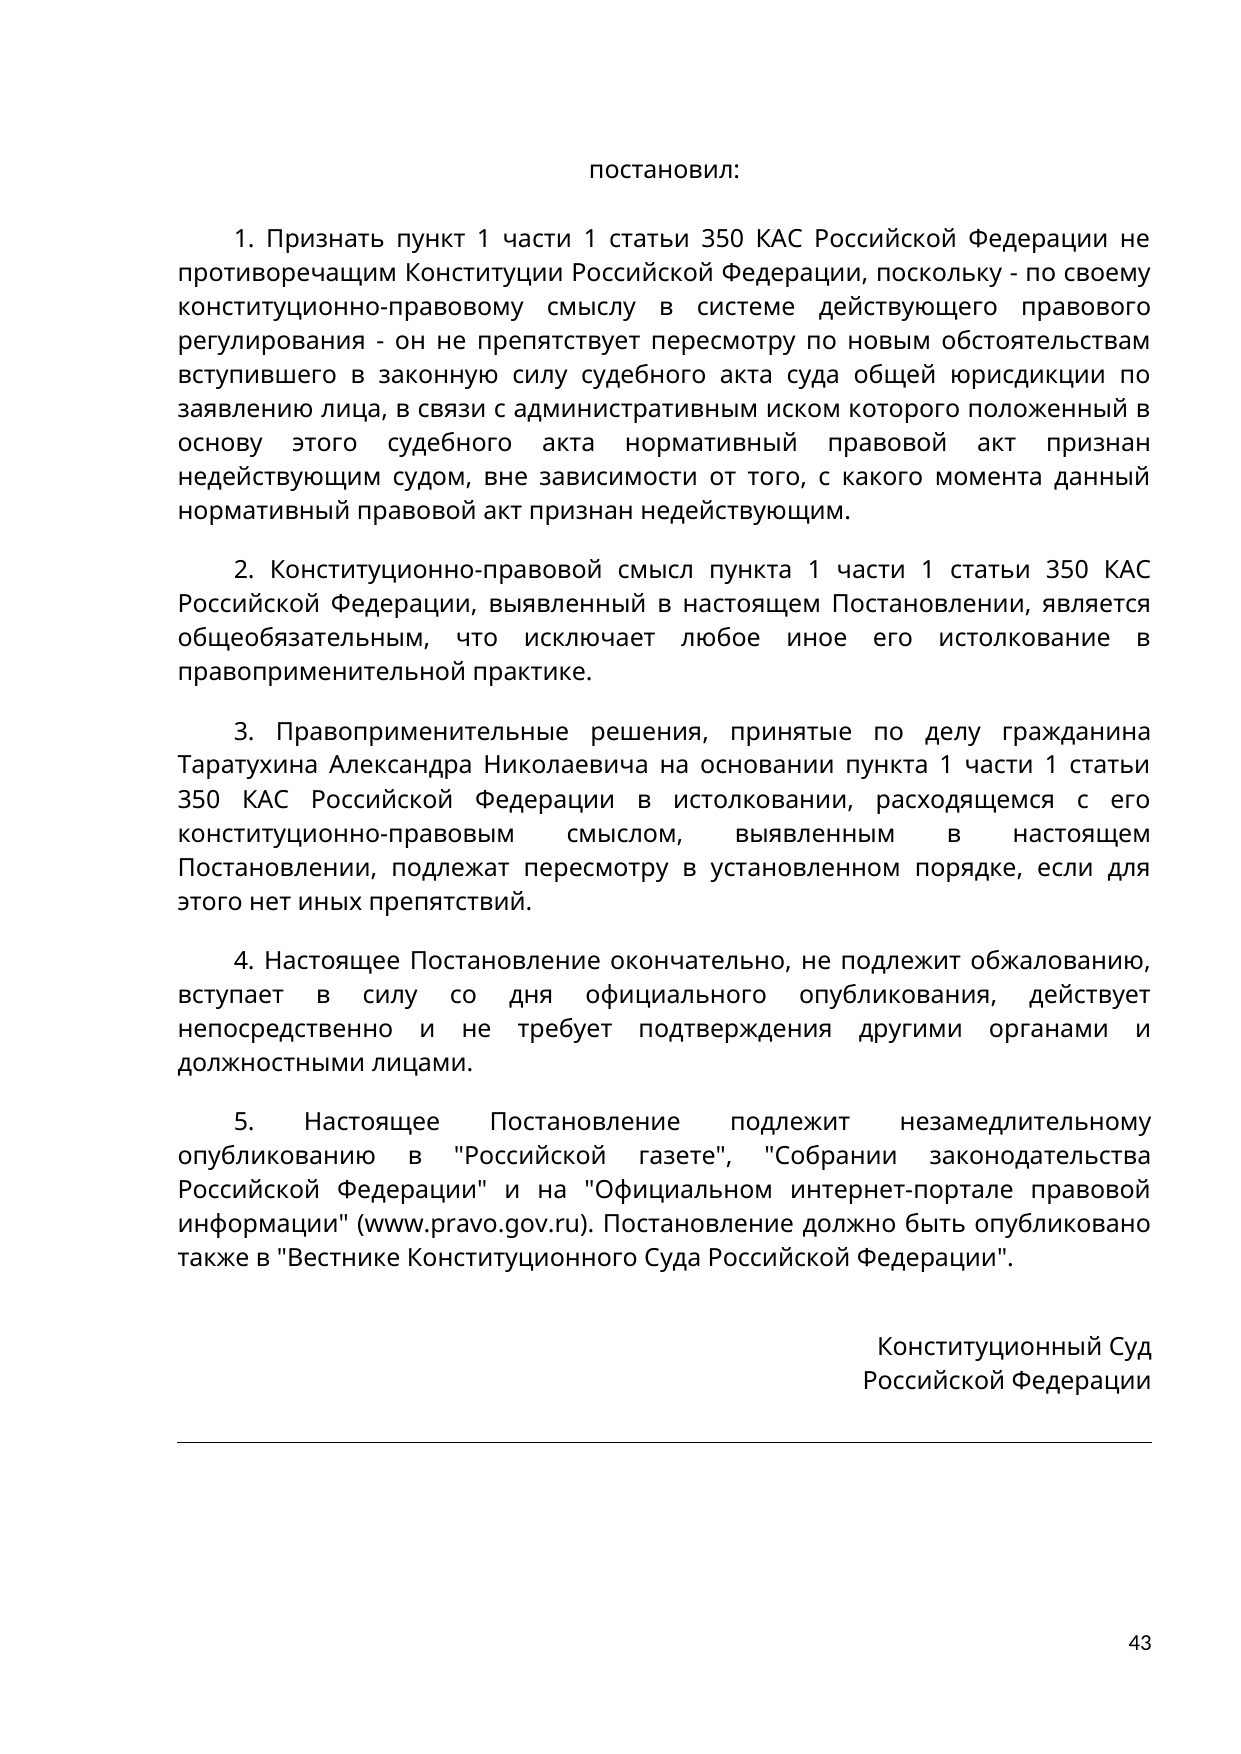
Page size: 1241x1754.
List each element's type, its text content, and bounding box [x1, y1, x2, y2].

text Российской Федерации [177, 1363, 1152, 1397]
text 4. Настоящее Постановление окончательно, не подлежит обжалованию, вступает в силу со дня официального опубликования, действует непосредственно и не требует подтверждения другими органами и должностными лицами. [177, 942, 1152, 1079]
text 3. Правоприменительные решения, принятые по делу гражданина Таратухина Александра Николаевича на основании пункта 1 части 1 статьи 350 КАС Российской Федерации в истолковании, расходящемся с его конституционно-правовым смыслом, выявленным в настоящем Постановлении, подлежат пересмотру в установленном порядке, если для этого нет иных препятствий. [177, 713, 1152, 917]
text постановил: [177, 152, 1152, 186]
text Конституционный Суд [177, 1329, 1152, 1363]
text 5. Настоящее Постановление подлежит незамедлительному опубликованию в "Российской газете", "Собрании законодательства Российской Федерации" и на "Официальном интернет-портале правовой информации" (www.pravo.gov.ru). Постановление должно быть опубликовано также в "Вестнике Конституционного Суда Российской Федерации". [177, 1104, 1152, 1274]
text 1. Признать пункт 1 части 1 статьи 350 КАС Российской Федерации не противоречащим Конституции Российской Федерации, поскольку - по своему конституционно-правовому смыслу в системе действующего правового регулирования - он не препятствует пересмотру по новым обстоятельствам вступившего в законную силу судебного акта суда общей юрисдикции по заявлению лица, в связи с административным иском которого положенный в основу этого судебного акта нормативный правовой акт признан недействующим судом, вне зависимости от того, с какого момента данный нормативный правовой акт признан недействующим. [177, 220, 1152, 527]
text 2. Конституционно-правовой смысл пункта 1 части 1 статьи 350 КАС Российской Федерации, выявленный в настоящем Постановлении, является общеобязательным, что исключает любое иное его истолкование в правоприменительной практике. [177, 552, 1152, 688]
